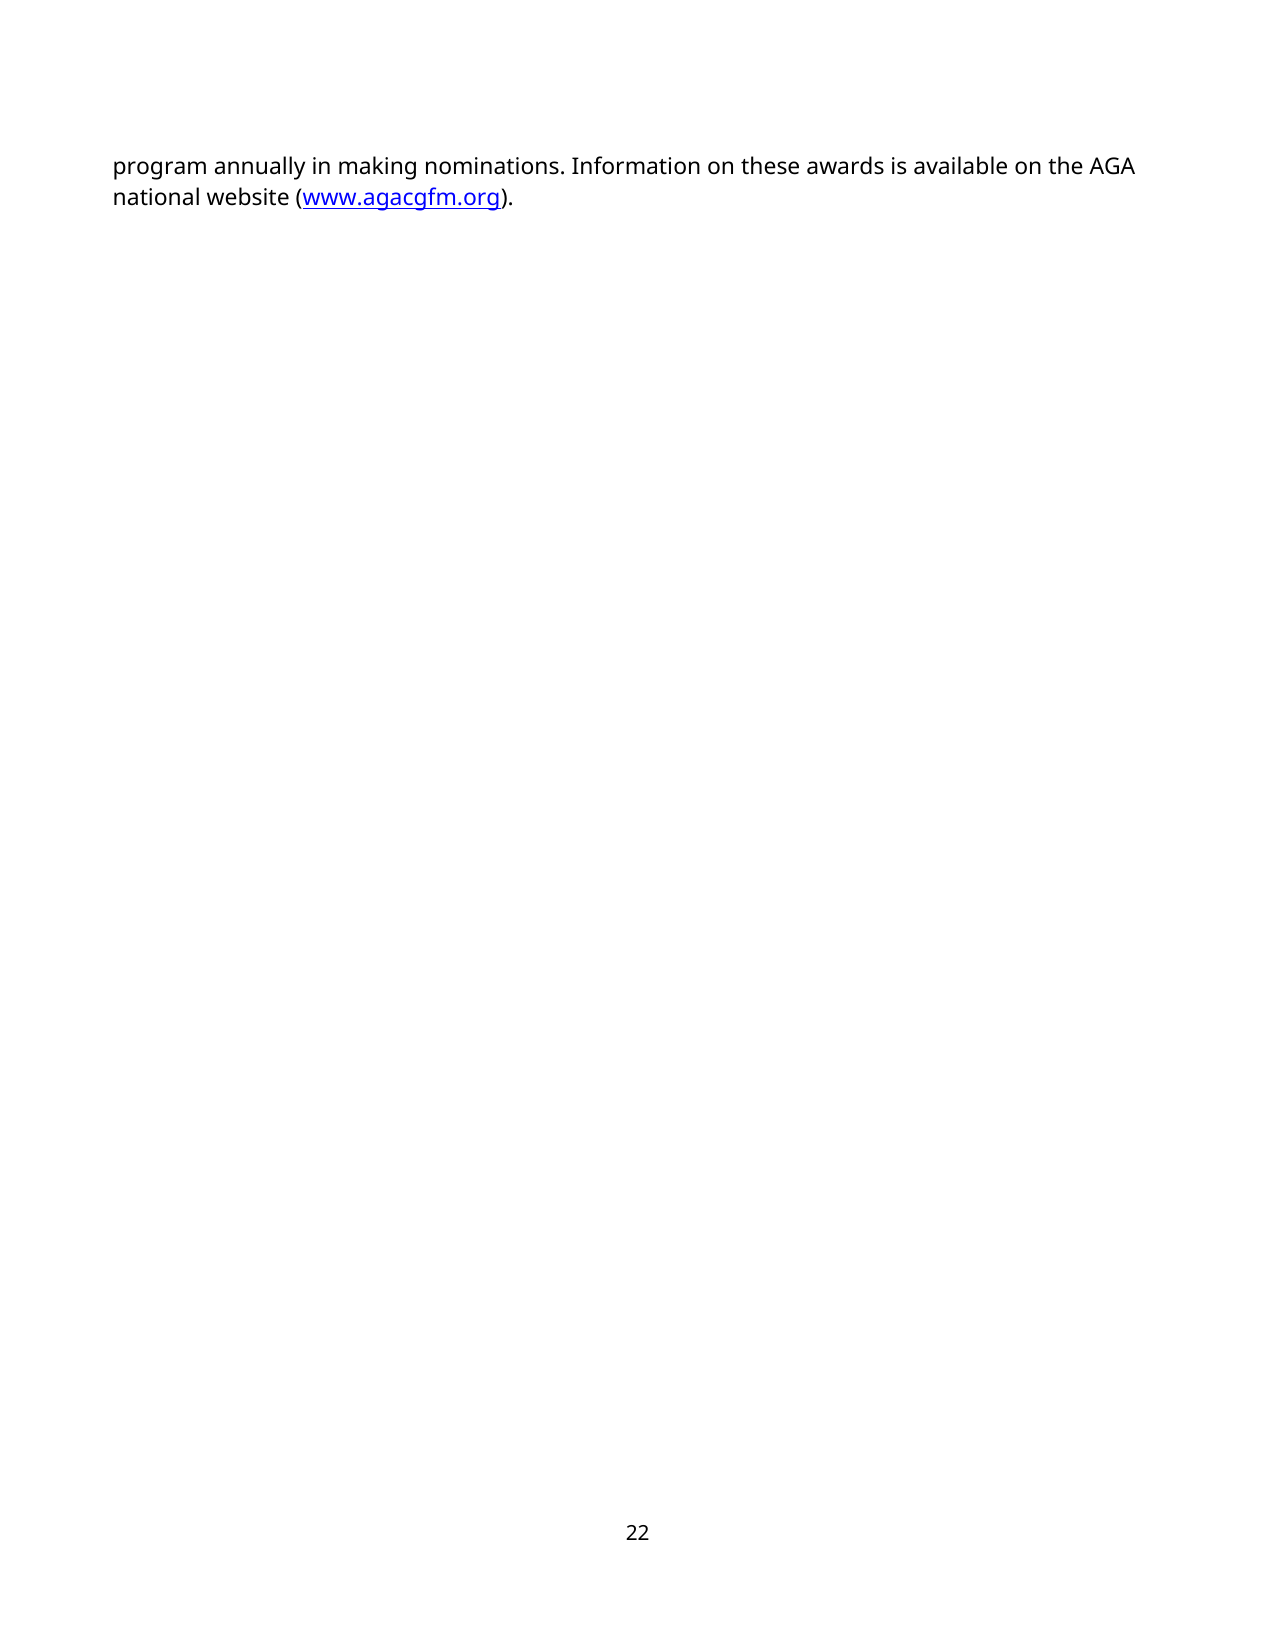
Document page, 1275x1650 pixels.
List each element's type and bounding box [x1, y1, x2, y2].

text [112, 150, 1162, 212]
